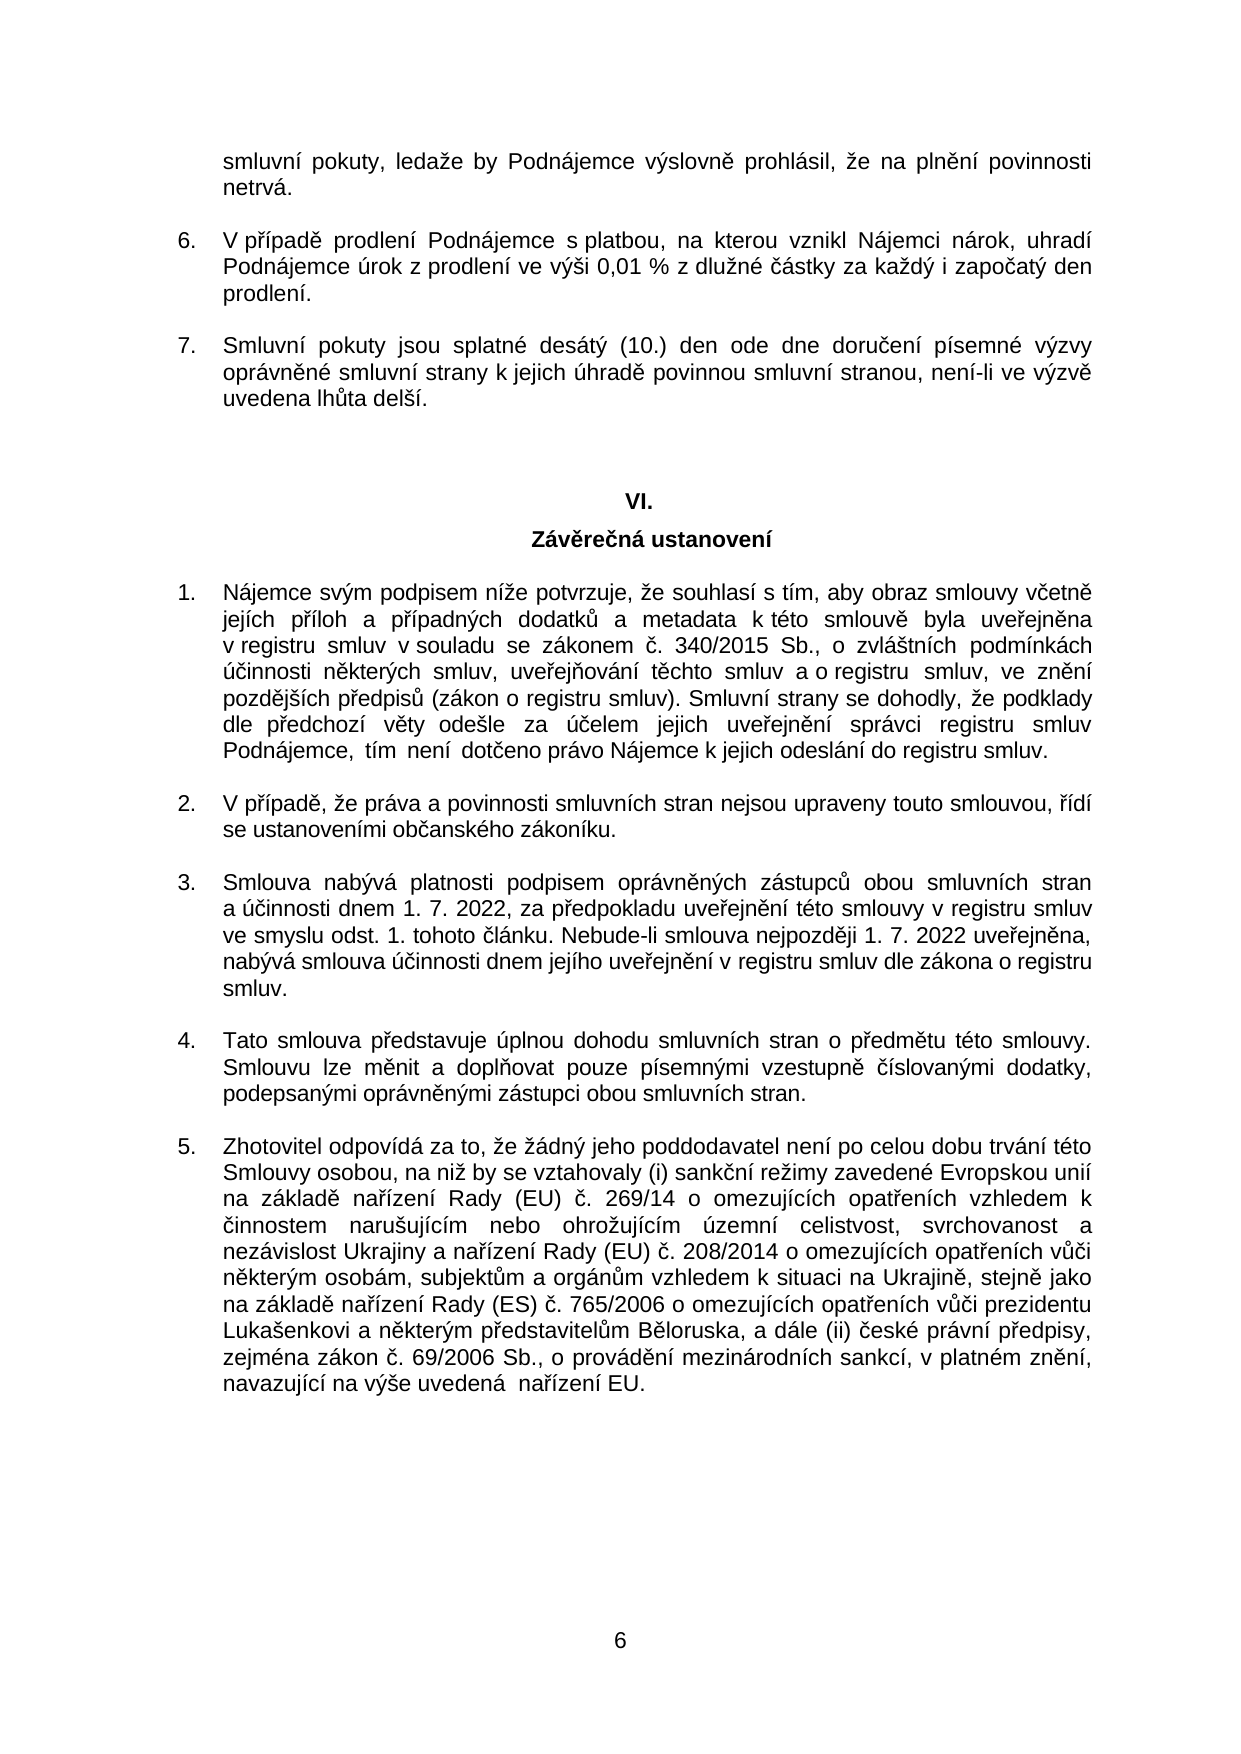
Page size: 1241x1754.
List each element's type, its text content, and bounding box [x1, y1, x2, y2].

list V případě, že práva a povinnosti smluvních stran nejsou upraveny touto smlouvou, řídí se ustanoveními občanského zákoníku. [177, 790, 1092, 843]
list Zhotovitel odpovídá za to, že žádný jeho poddodavatel není po celou dobu trvání této Smlouvy osobou, na niž by se vztahovaly (i) sankční režimy zavedené Evropskou unií na základě nařízení Rady (EU) č. 269/14 o omezujících opatřeních vzhledem k činnostem narušujícím nebo ohrožujícím územní celistvost, svrchovanost a nezávislost Ukrajiny a nařízení Rady (EU) č. 208/2014 o omezujících opatřeních vůči některým osobám, subjektům a orgánům vzhledem k situaci na Ukrajině, stejně jako na základě nařízení Rady (ES) č. 765/2006 o omezujících opatřeních vůči prezidentu Lukašenkovi a některým představitelům Běloruska, a dále (ii) české právní předpisy, zejména zákon č. 69/2006 Sb., o provádění mezinárodních sankcí, v platném znění, navazující na výše uvedená nařízení EU. [177, 1133, 1092, 1396]
list Smluvní pokuty jsou splatné desátý (10.) den ode dne doručení písemné výzvy oprávněné smluvní strany k jejich úhradě povinnou smluvní stranou, není-li ve výzvě uvedena lhůta delší. [177, 332, 1092, 411]
list Tato smlouva představuje úplnou dohodu smluvních stran o předmětu této smlouvy. Smlouvu lze měnit a doplňovat pouze písemnými vzestupně číslovanými dodatky, podepsanými oprávněnými zástupci obou smluvních stran. [177, 1027, 1092, 1106]
list VI. [185, 488, 1092, 514]
list Nájemce svým podpisem níže potvrzuje, že souhlasí s tím, aby obraz smlouvy včetně jejích příloh a případných dodatků a metadata k této smlouvě byla uveřejněna v registru smluv v souladu se zákonem č. 340/2015 Sb., o zvláštních podmínkách účinnosti některých smluv, uveřejňování těchto smluv a o registru smluv, ve znění pozdějších předpisů (zákon o registru smluv). Smluvní strany se dohodly, že podklady dle předchozí věty odešle za účelem jejich uveřejnění správci registru smluv Podnájemce, tím není dotčeno právo Nájemce k jejich odeslání do registru smluv. [177, 579, 1092, 764]
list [177, 148, 1092, 200]
list Smlouva nabývá platnosti podpisem oprávněných zástupců obou smluvních stran a účinnosti dnem 1. 7. 2022, za předpokladu uveřejnění této smlouvy v registru smluv ve smyslu odst. 1. tohoto článku. Nebude-li smlouva nejpozději 1. 7. 2022 uveřejněna, nabývá smlouva účinnosti dnem jejího uveřejnění v registru smluv dle zákona o registru smluv. [177, 869, 1092, 1001]
list V případě prodlení Podnájemce s platbou, na kterou vznikl Nájemci nárok, uhradí Podnájemce úrok z prodlení ve výši 0,01 % z dlužné částky za každý i započatý den prodlení. [177, 227, 1092, 306]
list Závěrečná ustanovení [210, 526, 1092, 553]
